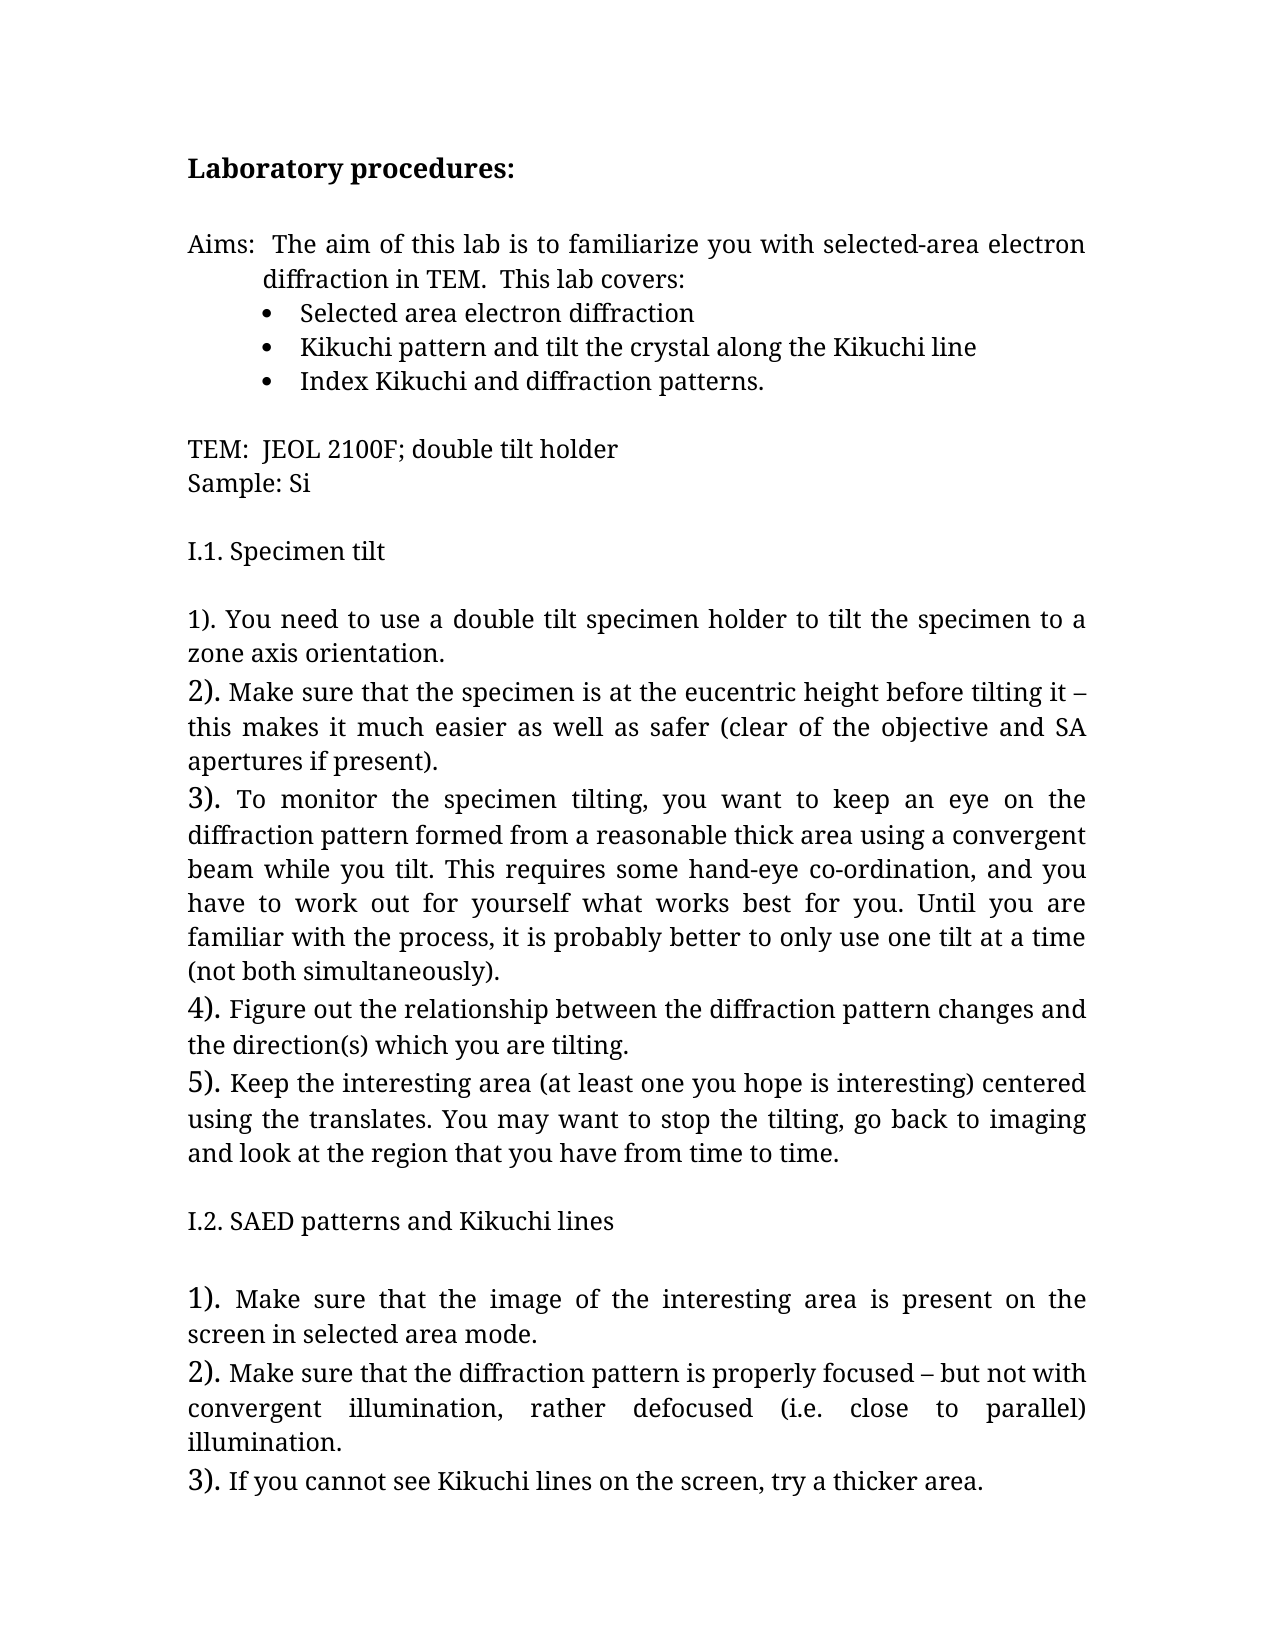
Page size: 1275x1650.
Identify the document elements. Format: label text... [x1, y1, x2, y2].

text 2). Make sure that the diffraction pattern is properly focused – but not with convergent illumination, rather defocused (i.e. close to parallel) illumination. [187, 1351, 1087, 1459]
text TEM: JEOL 2100F; double tilt holder [187, 432, 1087, 466]
text I.2. SAED patterns and Kikuchi lines [187, 1203, 1087, 1237]
text 3). To monitor the specimen tilting, you want to keep an eye on the diffraction pattern formed from a reasonable thick area using a convergent beam while you tilt. This requires some hand-eye co-ordination, and you have to work out for yourself what works best for you. Until you are familiar with the process, it is probably better to only use one tilt at a time (not both simultaneously). [187, 778, 1087, 988]
text 1). You need to use a double tilt specimen holder to tilt the specimen to a zone axis orientation. [187, 602, 1087, 670]
text Selected area electron diffraction [262, 295, 1087, 329]
text Aims: The aim of this lab is to familiarize you with selected-area electron diffraction in TEM. This lab covers: [187, 227, 1087, 295]
text 2). Make sure that the specimen is at the eucentric height before tilting it – this makes it much easier as well as safer (clear of the objective and SA apertures if present). [187, 670, 1087, 778]
text Kikuchi pattern and tilt the crystal along the Kikuchi line [262, 329, 1087, 363]
text 4). Figure out the relationship between the diffraction pattern changes and the direction(s) which you are tilting. [187, 988, 1087, 1062]
text 3). If you cannot see Kikuchi lines on the screen, try a thicker area. [187, 1459, 1087, 1498]
text 1). Make sure that the image of the interesting area is present on the screen in selected area mode. [187, 1277, 1087, 1351]
text 5). Keep the interesting area (at least one you hope is interesting) centered using the translates. You may want to stop the tilting, go back to imaging and look at the region that you have from time to time. [187, 1062, 1087, 1169]
text I.1. Specimen tilt [187, 534, 1087, 568]
text Index Kikuchi and diffraction patterns. [262, 363, 1087, 397]
text Sample: Si [187, 466, 1087, 500]
subtitle Laboratory procedures: [187, 150, 1087, 187]
